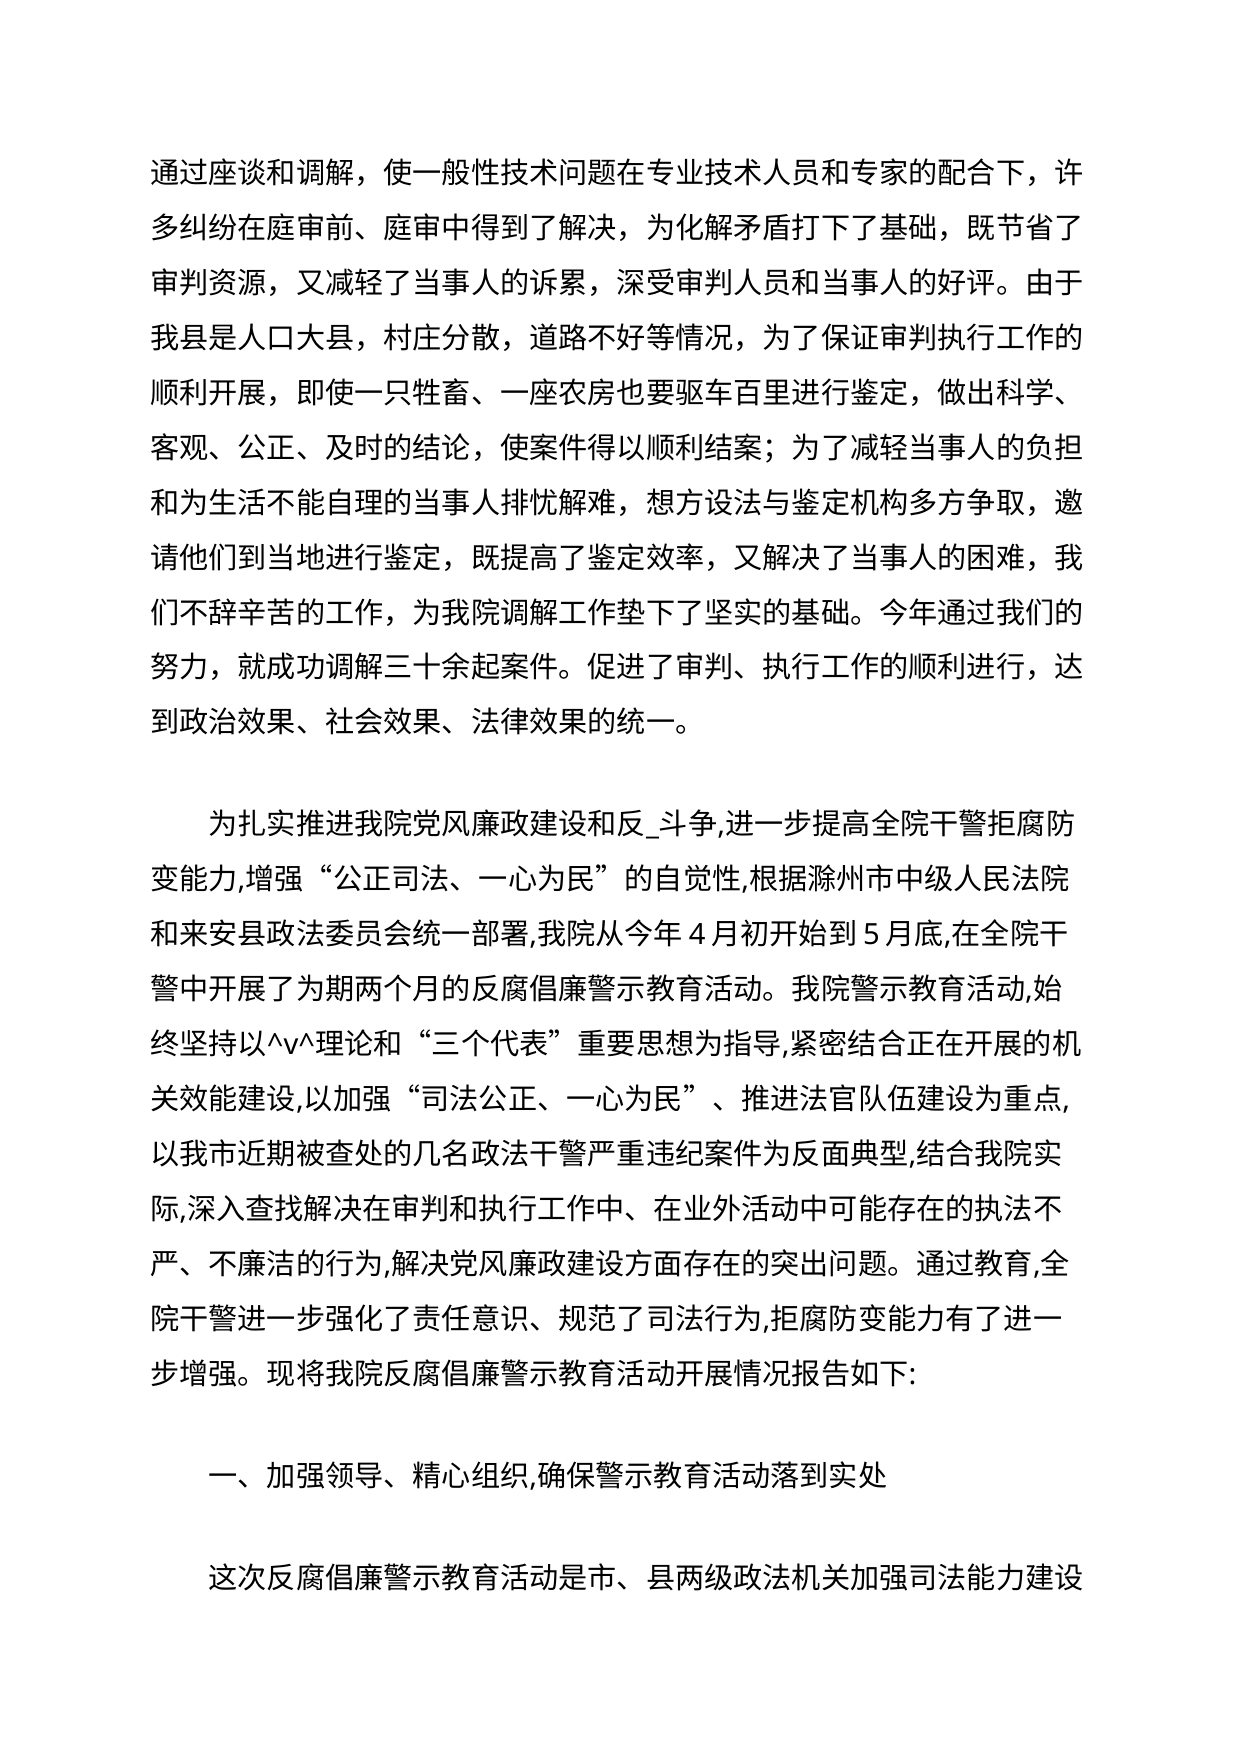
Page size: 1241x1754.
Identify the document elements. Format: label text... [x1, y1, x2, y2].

text 为扎实推进我院党风廉政建设和反_斗争,进一步提高全院干警拒腐防变能力,增强“公正司法、一心为民”的自觉性,根据滁州市中级人民法院和来安县政法委员会统一部署,我院从今年4月初开始到5月底,在全院干警中开展了为期两个月的反腐倡廉警示教育活动。我院警示教育活动,始终坚持以^v^理论和“三个代表”重要思想为指导,紧密结合正在开展的机关效能建设,以加强“司法公正、一心为民”、推进法官队伍建设为重点,以我市近期被查处的几名政法干警严重违纪案件为反面典型,结合我院实际,深入查找解决在审判和执行工作中、在业外活动中可能存在的执法不严、不廉洁的行为,解决党风廉政建设方面存在的突出问题。通过教育,全院干警进一步强化了责任意识、规范了司法行为,拒腐防变能力有了进一步增强。现将我院反腐倡廉警示教育活动开展情况报告如下: [150, 801, 1090, 1393]
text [150, 150, 1090, 741]
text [150, 1555, 1090, 1597]
text 一、加强领导、精心组织,确保警示教育活动落到实处 [150, 1453, 1090, 1495]
